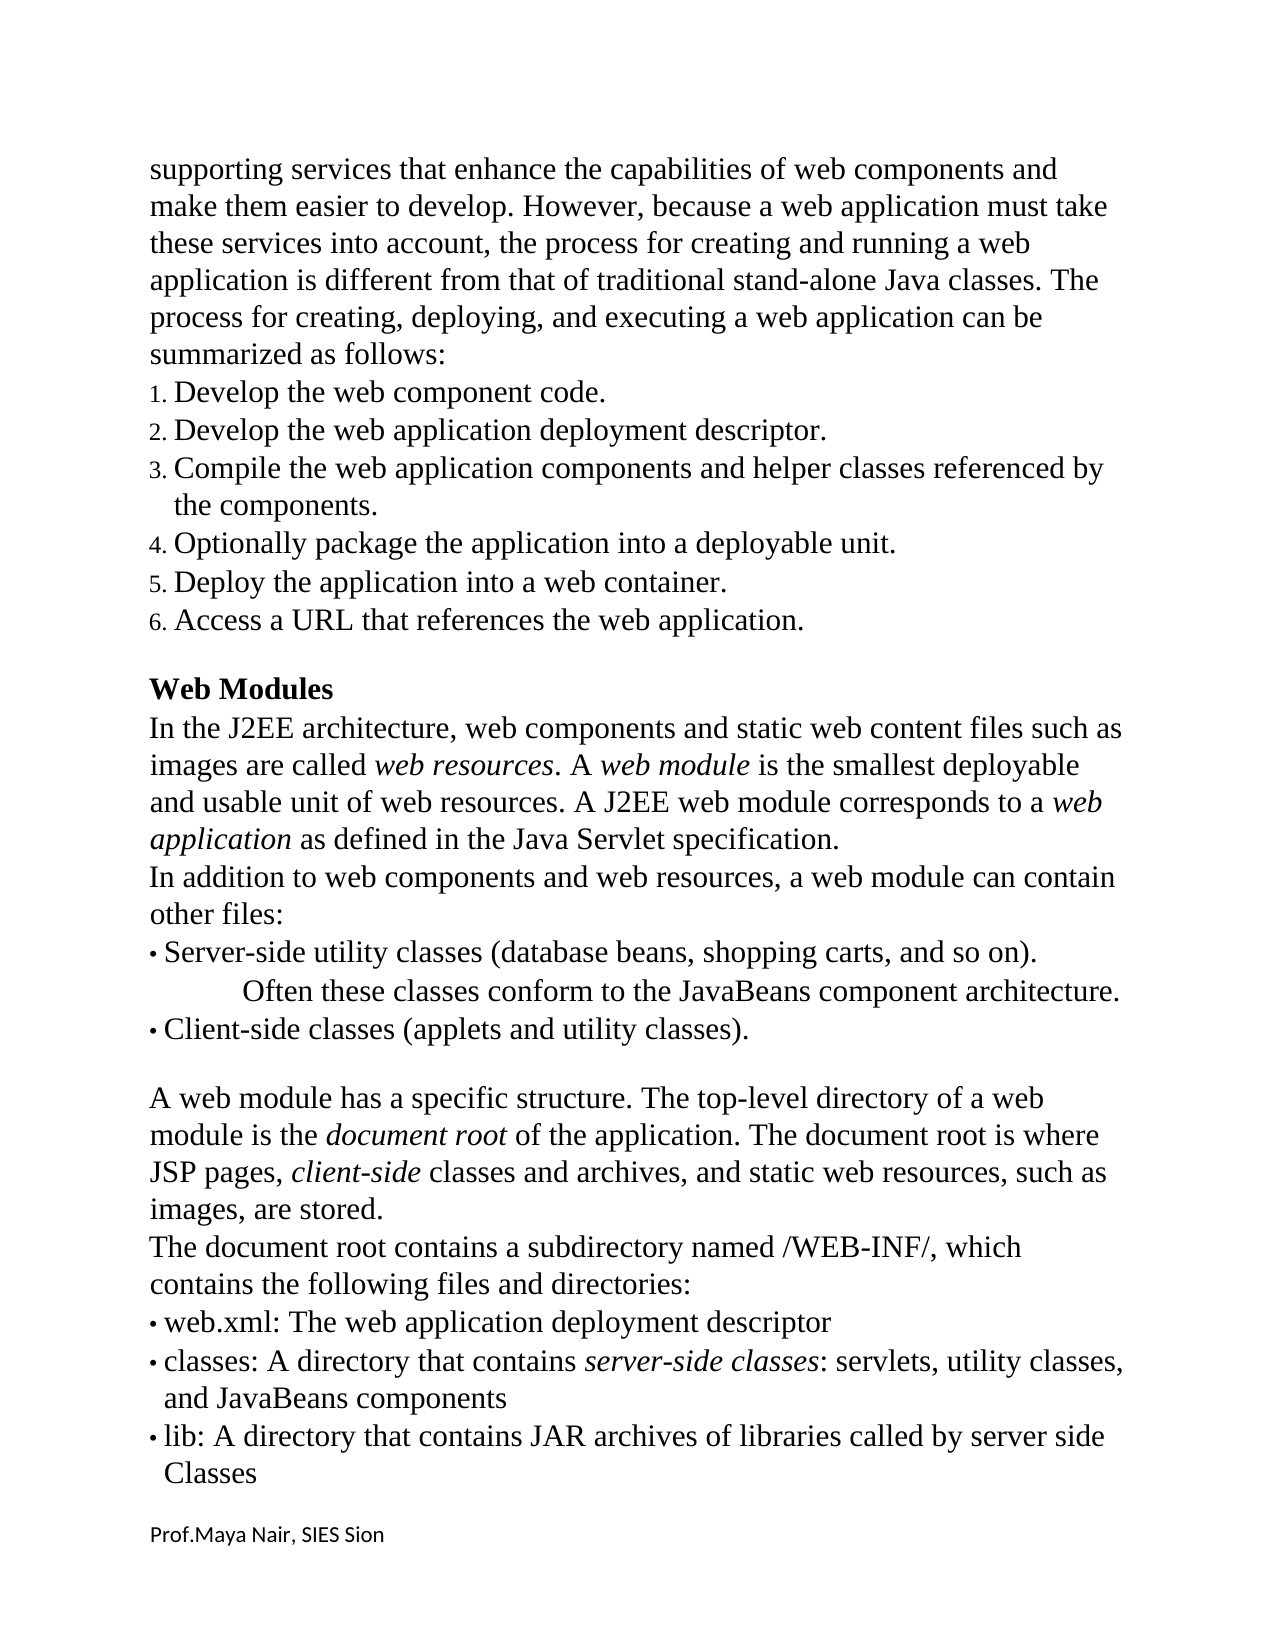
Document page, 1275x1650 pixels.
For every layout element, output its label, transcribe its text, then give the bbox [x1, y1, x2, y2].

text In addition to web components and web resources, a web module can contain other files: [148, 858, 1125, 931]
list Deploy the application into a web container. [148, 563, 1125, 599]
text In the J2EE architecture, web components and static web content files such as images are called web resources. A web module is the smallest deployable and usable unit of web resources. A J2EE web module corresponds to a web application as defined in the Java Servlet specification. [148, 709, 1125, 856]
subtitle Web Modules [148, 671, 949, 706]
list Server-side utility classes (database beans, shopping carts, and so on). [148, 934, 1125, 969]
list Develop the web component code. [148, 373, 1125, 409]
list classes: A directory that contains server-side classes: servlets, utility classes, and JavaBeans components [148, 1342, 1125, 1415]
text Often these classes conform to the JavaBeans component architecture. [148, 972, 1125, 1008]
text The document root contains a subdirectory named /WEB-INF/, which contains the following files and directories: [148, 1228, 1125, 1301]
text A web module has a specific structure. The top-level directory of a web module is the document root of the application. The document root is where JSP pages, client-side classes and archives, and static web resources, such as images, are stored. [148, 1079, 1125, 1226]
list web.xml: The web application deployment descriptor [148, 1304, 1125, 1340]
list lib: A directory that contains JAR archives of libraries called by server side Classes [148, 1417, 1125, 1490]
list Develop the web application deployment descriptor. [148, 411, 1125, 447]
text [148, 150, 1125, 371]
list Optionally package the application into a deployable unit. [148, 525, 1125, 561]
list Compile the web application components and helper classes referenced by the components. [148, 449, 1125, 522]
list Client-side classes (applets and utility classes). [148, 1010, 1125, 1046]
list Access a URL that references the web application. [148, 601, 1125, 637]
